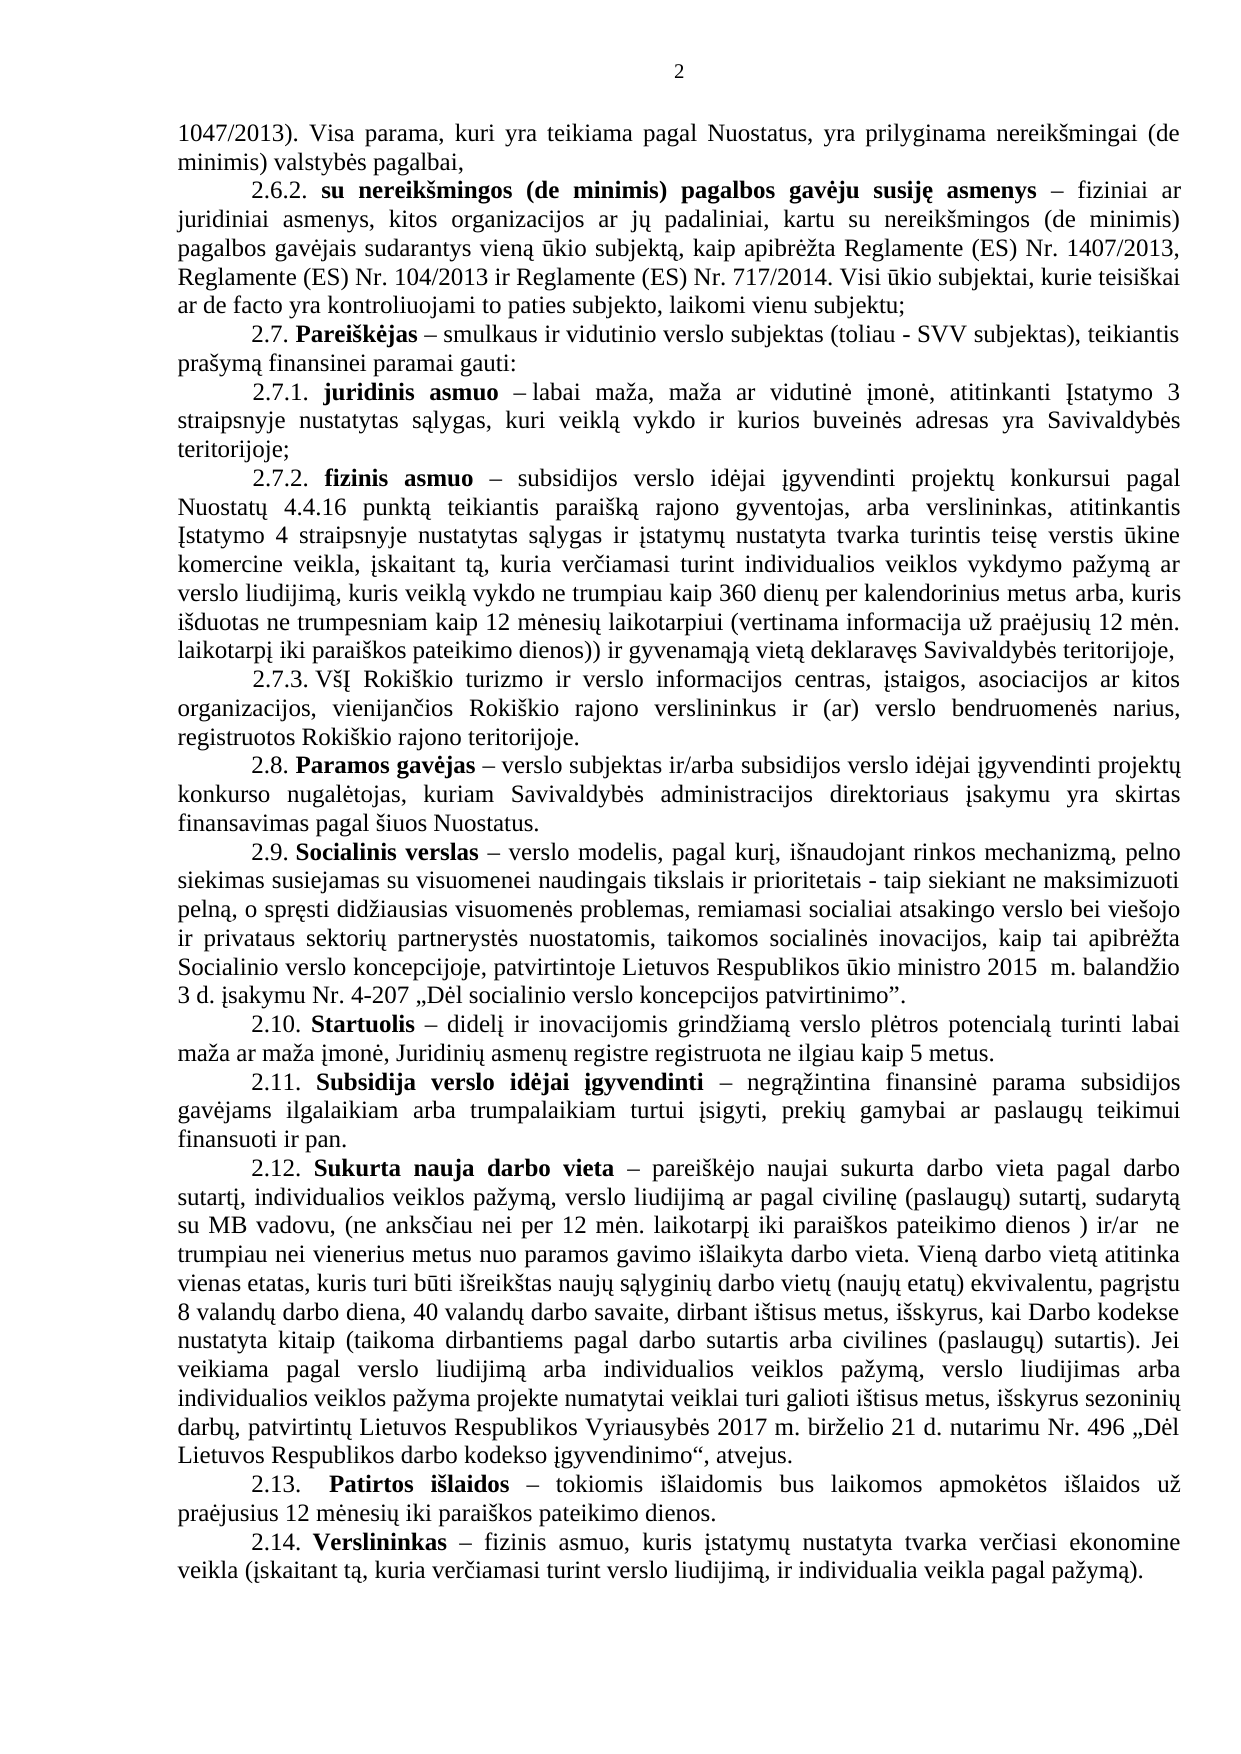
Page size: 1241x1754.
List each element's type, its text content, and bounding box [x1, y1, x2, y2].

text 2.10. Startuolis – didelį ir inovacijomis grindžiamą verslo plėtros potencialą turinti labai maža ar maža įmonė, Juridinių asmenų registre registruota ne ilgiau kaip 5 metus. [177, 1009, 1181, 1067]
text 2.8. Paramos gavėjas – verslo subjektas ir/arba subsidijos verslo idėjai įgyvendinti projektų konkurso nugalėtojas, kuriam Savivaldybės administracijos direktoriaus įsakymu yra skirtas finansavimas pagal šiuos Nuostatus. [177, 751, 1181, 837]
text 2.7.3. VšĮ Rokiškio turizmo ir verslo informacijos centras, įstaigos, asociacijos ar kitos organizacijos, vienijančios Rokiškio rajono verslininkus ir (ar) verslo bendruomenės narius, registruotos Rokiškio rajono teritorijoje. [177, 664, 1181, 751]
text 2.14. Verslininkas – fizinis asmuo, kuris įstatymų nustatyta tvarka verčiasi ekonomine veikla (įskaitant tą, kuria verčiamasi turint verslo liudijimą, ir individualia veikla pagal pažymą). [177, 1527, 1181, 1584]
text 2.7.1. juridinis asmuo – labai maža, maža ar vidutinė įmonė, atitinkanti Įstatymo 3 straipsnyje nustatytas sąlygas, kuri veiklą vykdo ir kurios buveinės adresas yra Savivaldybės teritorijoje; [177, 377, 1181, 463]
text 2.11. Subsidija verslo idėjai įgyvendinti – negrąžintina finansinė parama subsidijos gavėjams ilgalaikiam arba trumpalaikiam turtui įsigyti, prekių gamybai ar paslaugų teikimui finansuoti ir pan. [177, 1067, 1181, 1153]
text 2.9. Socialinis verslas – verslo modelis, pagal kurį, išnaudojant rinkos mechanizmą, pelno siekimas susiejamas su visuomenei naudingais tikslais ir prioritetais - taip siekiant ne maksimizuoti pelną, o spręsti didžiausias visuomenės problemas, remiamasi socialiai atsakingo verslo bei viešojo ir privataus sektorių partnerystės nuostatomis, taikomos socialinės inovacijos, kaip tai apibrėžta Socialinio verslo koncepcijoje, patvirtintoje Lietuvos Respublikos ūkio ministro 2015 m. balandžio 3 d. įsakymu Nr. 4-207 „Dėl socialinio verslo koncepcijos patvirtinimo”. [177, 837, 1181, 1009]
text 2.12. Sukurta nauja darbo vieta – pareiškėjo naujai sukurta darbo vieta pagal darbo sutartį, individualios veiklos pažymą, verslo liudijimą ar pagal civilinę (paslaugų) sutartį, sudarytą su MB vadovu, (ne anksčiau nei per 12 mėn. laikotarpį iki paraiškos pateikimo dienos ) ir/ar ne trumpiau nei vienerius metus nuo paramos gavimo išlaikyta darbo vieta. Vieną darbo vietą atitinka vienas etatas, kuris turi būti išreikštas naujų sąlyginių darbo vietų (naujų etatų) ekvivalentu, pagrįstu 8 valandų darbo diena, 40 valandų darbo savaite, dirbant ištisus metus, išskyrus, kai Darbo kodekse nustatyta kitaip (taikoma dirbantiems pagal darbo sutartis arba civilines (paslaugų) sutartis). Jei veikiama pagal verslo liudijimą arba individualios veiklos pažymą, verslo liudijimas arba individualios veiklos pažyma projekte numatytai veiklai turi galioti ištisus metus, išskyrus sezoninių darbų, patvirtintų Lietuvos Respublikos Vyriausybės 2017 m. birželio 21 d. nutarimu Nr. 496 „Dėl Lietuvos Respublikos darbo kodekso įgyvendinimo“, atvejus. [177, 1153, 1181, 1469]
text 2.6.2. su nereikšmingos (de minimis) pagalbos gavėju susiję asmenys – fiziniai ar juridiniai asmenys, kitos organizacijos ar jų padaliniai, kartu su nereikšmingos (de minimis) pagalbos gavėjais sudarantys vieną ūkio subjektą, kaip apibrėžta Reglamente (ES) Nr. 1407/2013, Reglamente (ES) Nr. 104/2013 ir Reglamente (ES) Nr. 717/2014. Visi ūkio subjektai, kurie teisiškai ar de facto yra kontroliuojami to paties subjekto, laikomi vienu subjektu; [177, 176, 1181, 319]
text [177, 118, 1181, 176]
text 2.13. Patirtos išlaidos – tokiomis išlaidomis bus laikomos apmokėtos išlaidos už praėjusius 12 mėnesių iki paraiškos pateikimo dienos. [177, 1469, 1181, 1527]
text 2.7.2. fizinis asmuo – subsidijos verslo idėjai įgyvendinti projektų konkursui pagal Nuostatų 4.4.16 punktą teikiantis paraišką rajono gyventojas, arba verslininkas, atitinkantis Įstatymo 4 straipsnyje nustatytas sąlygas ir įstatymų nustatyta tvarka turintis teisę verstis ūkine komercine veikla, įskaitant tą, kuria verčiamasi turint individualios veiklos vykdymo pažymą ar verslo liudijimą, kuris veiklą vykdo ne trumpiau kaip 360 dienų per kalendorinius metus arba, kuris išduotas ne trumpesniam kaip 12 mėnesių laikotarpiui (vertinama informacija už praėjusių 12 mėn. laikotarpį iki paraiškos pateikimo dienos)) ir gyvenamąją vietą deklaravęs Savivaldybės teritorijoje, [177, 463, 1181, 664]
text 2.7. Pareiškėjas – smulkaus ir vidutinio verslo subjektas (toliau - SVV subjektas), teikiantis prašymą finansinei paramai gauti: [177, 319, 1181, 377]
